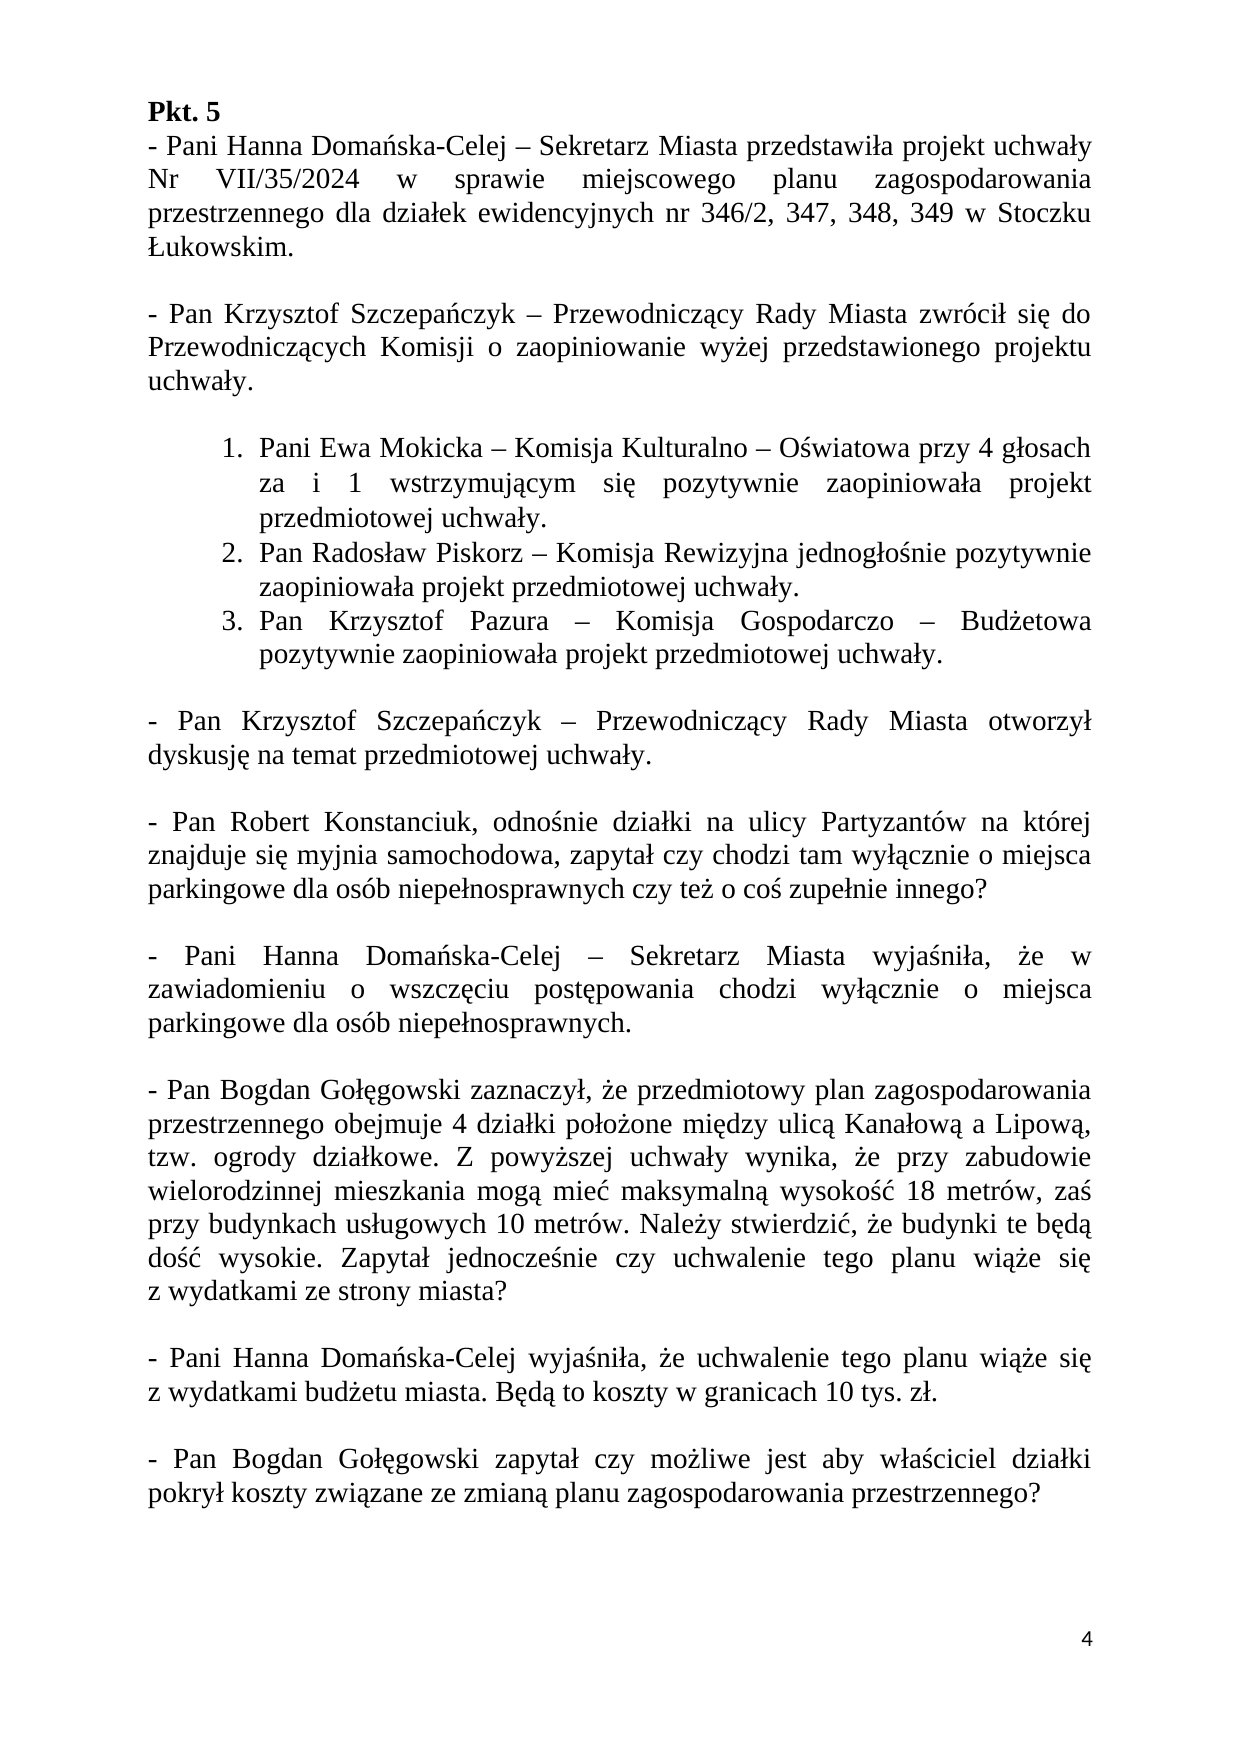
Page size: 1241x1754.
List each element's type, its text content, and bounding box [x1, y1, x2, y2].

text - Pan Bogdan Gołęgowski zapytał czy możliwe jest aby właściciel działki pokrył koszty związane ze zmianą planu zagospodarowania przestrzennego? [148, 1441, 1092, 1508]
text - Pan Krzysztof Szczepańczyk – Przewodniczący Rady Miasta zwrócił się do Przewodniczących Komisji o zaopiniowanie wyżej przedstawionego projektu uchwały. [148, 296, 1092, 396]
text - Pani Hanna Domańska-Celej – Sekretarz Miasta wyjaśniła, że w zawiadomieniu o wszczęciu postępowania chodzi wyłącznie o miejsca parkingowe dla osób niepełnosprawnych. [148, 938, 1092, 1039]
text - Pan Krzysztof Szczepańczyk – Przewodniczący Rady Miasta otworzył dyskusję na temat przedmiotowej uchwały. [148, 703, 1092, 770]
list Pani Ewa Mokicka – Komisja Kulturalno – Oświatowa przy 4 głosach za i 1 wstrzymującym się pozytywnie zaopiniowała projekt przedmiotowej uchwały. [221, 430, 1092, 534]
text - Pani Hanna Domańska-Celej wyjaśniła, że uchwalenie tego planu wiąże się z wydatkami budżetu miasta. Będą to koszty w granicach 10 tys. zł. [148, 1341, 1092, 1408]
text Pkt. 5 [148, 94, 1092, 128]
text - Pan Robert Konstanciuk, odnośnie działki na ulicy Partyzantów na której znajduje się myjnia samochodowa, zapytał czy chodzi tam wyłącznie o miejsca parkingowe dla osób niepełnosprawnych czy też o coś zupełnie innego? [148, 804, 1092, 904]
text - Pani Hanna Domańska-Celej – Sekretarz Miasta przedstawiła projekt uchwały Nr VII/35/2024 w sprawie miejscowego planu zagospodarowania przestrzennego dla działek ewidencyjnych nr 346/2, 347, 348, 349 w Stoczku Łukowskim. [148, 128, 1092, 262]
list Pan Krzysztof Pazura – Komisja Gospodarczo – Budżetowa pozytywnie zaopiniowała projekt przedmiotowej uchwały. [221, 603, 1092, 670]
text - Pan Bogdan Gołęgowski zaznaczył, że przedmiotowy plan zagospodarowania przestrzennego obejmuje 4 działki położone między ulicą Kanałową a Lipową, tzw. ogrody działkowe. Z powyższej uchwały wynika, że przy zabudowie wielorodzinnej mieszkania mogą mieć maksymalną wysokość 18 metrów, zaś przy budynkach usługowych 10 metrów. Należy stwierdzić, że budynki te będą dość wysokie. Zapytał jednocześnie czy uchwalenie tego planu wiąże się z wydatkami ze strony miasta? [148, 1072, 1092, 1307]
list Pan Radosław Piskorz – Komisja Rewizyjna jednogłośnie pozytywnie zaopiniowała projekt przedmiotowej uchwały. [221, 536, 1092, 603]
